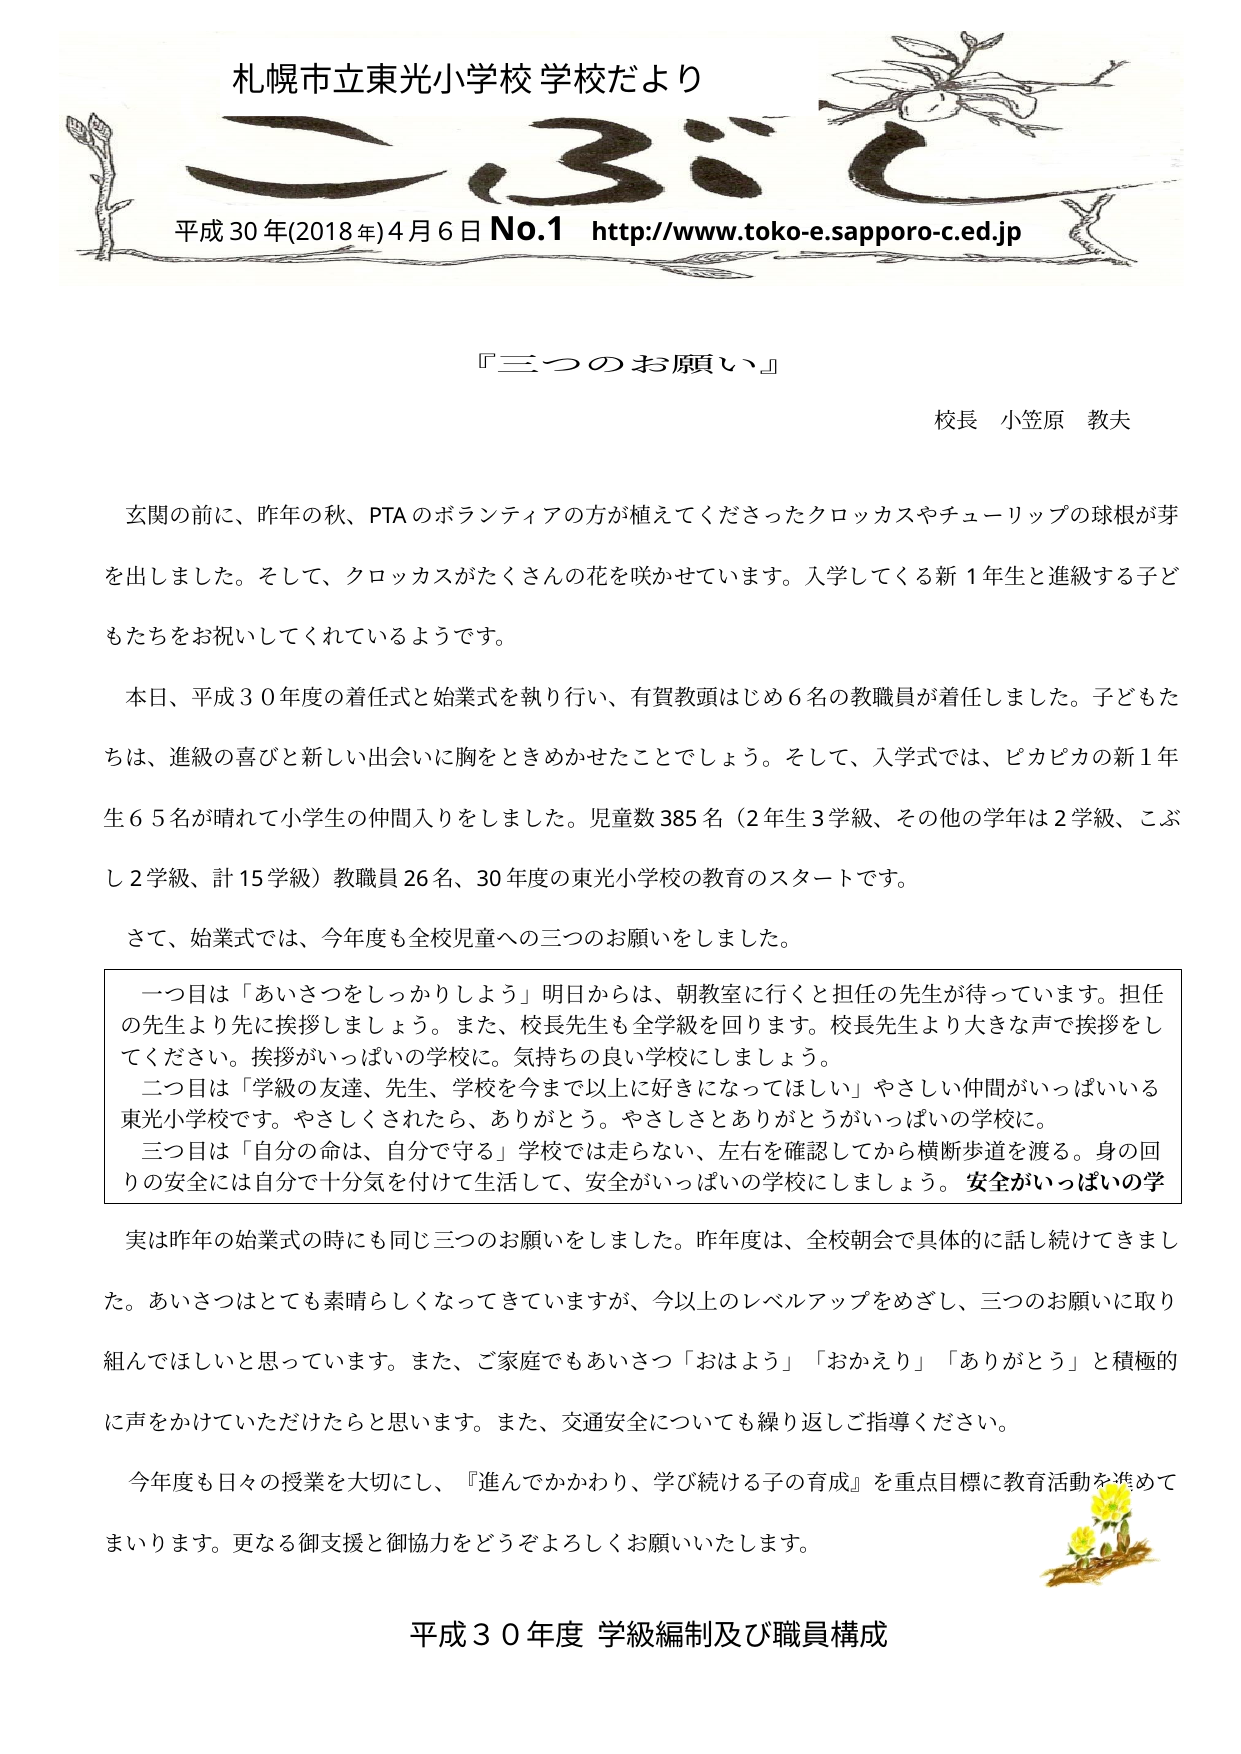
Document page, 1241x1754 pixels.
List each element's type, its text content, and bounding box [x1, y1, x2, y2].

text 今年度も日々の授業を大切にし、『進んでかかわり、学び続ける子の育成』を重点目標に教育活動を進めてまいります。更なる御支援と御協力をどうぞよろしくお願いいたします。 [103, 1451, 1181, 1572]
text 平成３０年度 学級編制及び職員構成 [59, 1602, 1181, 1662]
text さて、始業式では、今年度も全校児童への三つのお願いをしました。 [59, 907, 1181, 968]
text 玄関の前に、昨年の秋、PTAのボランティアの方が植えてくださったクロッカスやチューリップの球根が芽を出しました。そして、クロッカスがたくさんの花を咲かせています。入学してくる新1年生と進級する子どもたちをお祝いしてくれているようです。 [103, 484, 1181, 666]
text 校長 小笠原 教夫 [59, 394, 1181, 454]
text 実は昨年の始業式の時にも同じ三つのお願いをしました。昨年度は、全校朝会で具体的に話し続けてきました。あいさつはとても素晴らしくなってきていますが、今以上のレベルアップをめざし、三つのお願いに取り組んでほしいと思っています。また、ご家庭でもあいさつ「おはよう」「おかえり」「ありがとう」と積極的に声をかけていただけたらと思います。また、交通安全についても繰り返しご指導ください。 [103, 1209, 1181, 1451]
text 本日、平成３０年度の着任式と始業式を執り行い、有賀教頭はじめ６名の教職員が着任しました。子どもたちは、進級の喜びと新しい出会いに胸をときめかせたことでしょう。そして、入学式では、ピカピカの新１年生６５名が晴れて小学生の仲間入りをしました。児童数385名（2年生3学級、その他の学年は2学級、こぶし2学級、計15学級）教職員26名、30年度の東光小学校の教育のスタートです。 [103, 666, 1181, 907]
text 『三つのお願い』 [59, 333, 1181, 394]
picture [59, 31, 1184, 286]
picture [1035, 1478, 1165, 1589]
